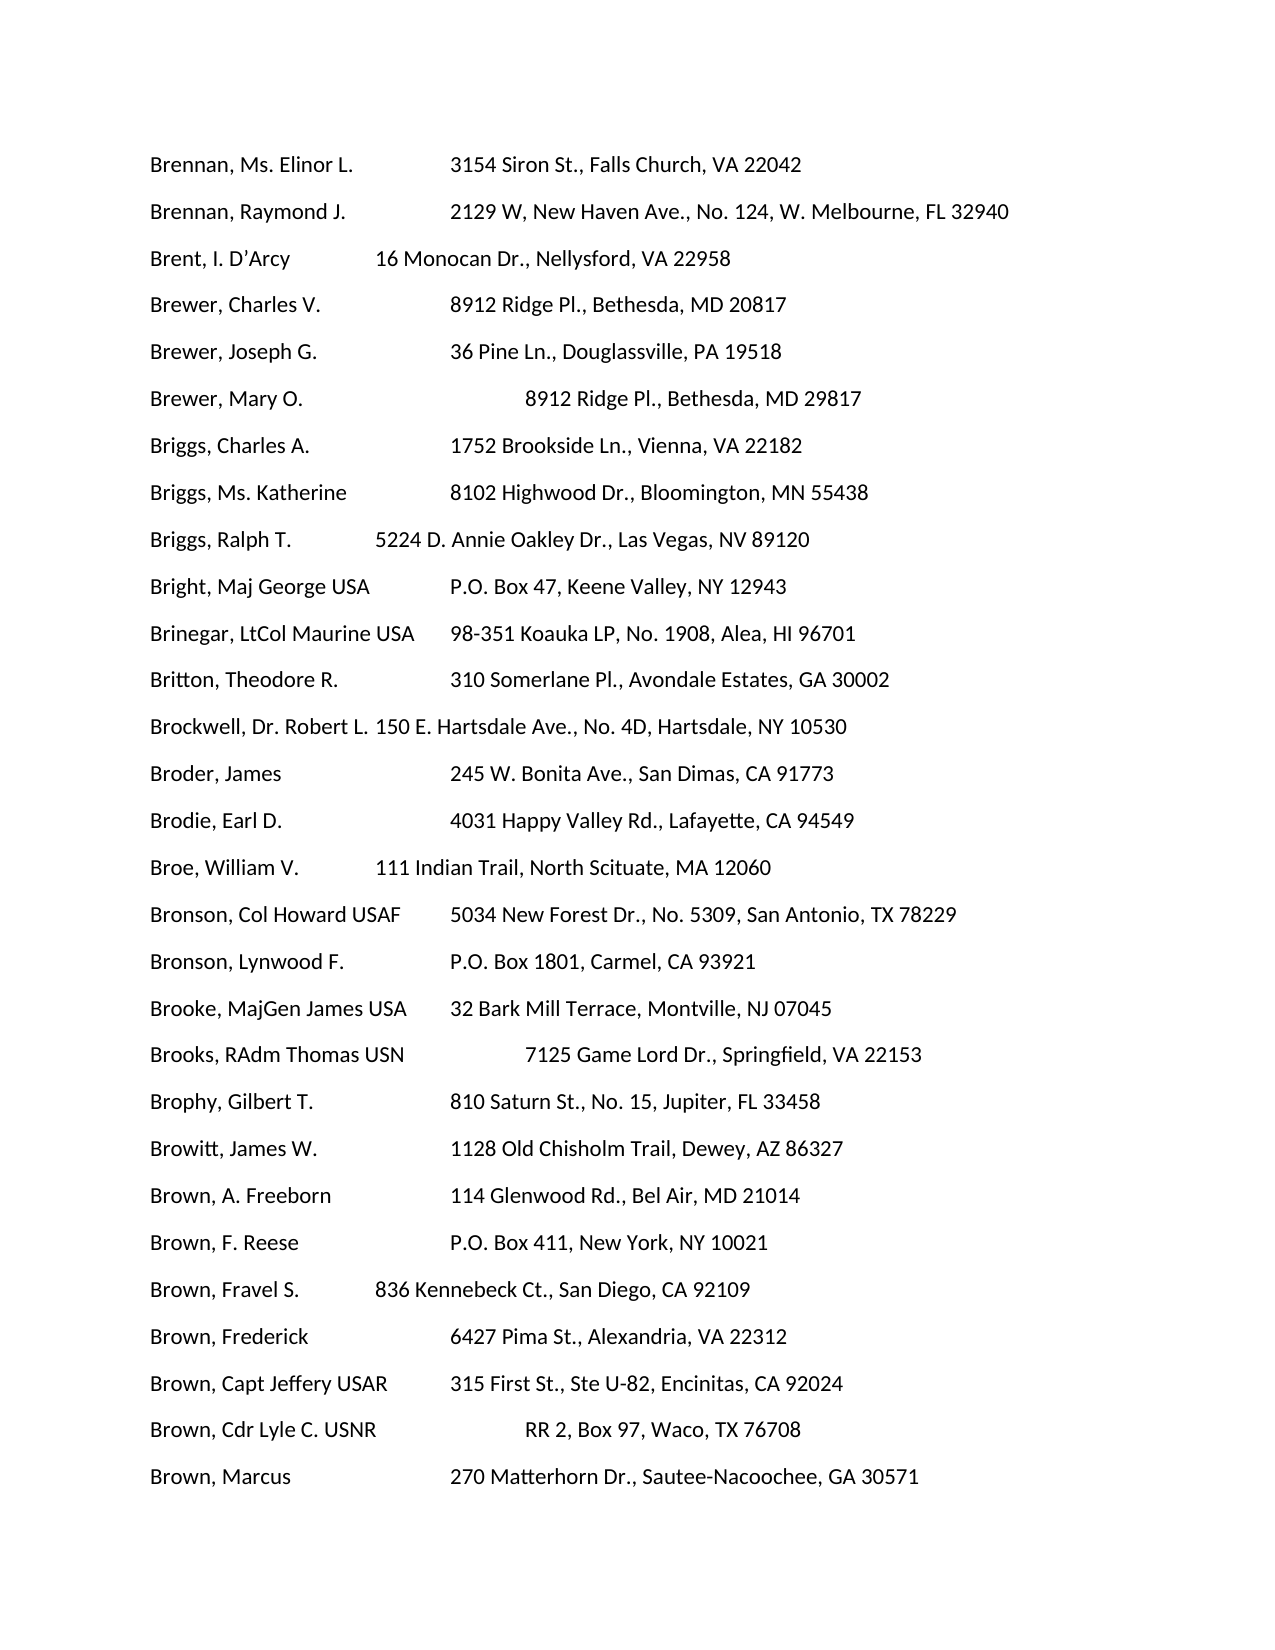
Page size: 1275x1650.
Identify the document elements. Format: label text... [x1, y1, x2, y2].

text Brennan, Ms. Elinor L. 3154 Siron St., Falls Church, VA 22042 [150, 150, 1125, 178]
text Bronson, Col Howard USAF 5034 New Forest Dr., No. 5309, San Antonio, TX 78229 [150, 900, 1125, 928]
text Brown, Cdr Lyle C. USNR RR 2, Box 97, Waco, TX 76708 [150, 1416, 1125, 1444]
text Brennan, Raymond J. 2129 W, New Haven Ave., No. 124, W. Melbourne, FL 32940 [150, 197, 1125, 225]
text Broder, James 245 W. Bonita Ave., San Dimas, CA 91773 [150, 759, 1125, 787]
text Brown, Fravel S. 836 Kennebeck Ct., San Diego, CA 92109 [150, 1275, 1125, 1303]
text Brown, Frederick 6427 Pima St., Alexandria, VA 22312 [150, 1322, 1125, 1350]
text Brewer, Joseph G. 36 Pine Ln., Douglassville, PA 19518 [150, 337, 1125, 366]
text Browitt, James W. 1128 Old Chisholm Trail, Dewey, AZ 86327 [150, 1134, 1125, 1162]
text Brockwell, Dr. Robert L. 150 E. Hartsdale Ave., No. 4D, Hartsdale, NY 10530 [150, 712, 1125, 741]
text Brewer, Mary O. 8912 Ridge Pl., Bethesda, MD 29817 [150, 384, 1125, 412]
text Brinegar, LtCol Maurine USA 98-351 Koauka LP, No. 1908, Alea, HI 96701 [150, 619, 1125, 647]
text Brodie, Earl D. 4031 Happy Valley Rd., Lafayette, CA 94549 [150, 806, 1125, 834]
text Broe, William V. 111 Indian Trail, North Scituate, MA 12060 [150, 853, 1125, 881]
text Brophy, Gilbert T. 810 Saturn St., No. 15, Jupiter, FL 33458 [150, 1087, 1125, 1116]
text Brooks, RAdm Thomas USN 7125 Game Lord Dr., Springfield, VA 22153 [150, 1041, 1125, 1069]
text Brown, A. Freeborn 114 Glenwood Rd., Bel Air, MD 21014 [150, 1181, 1125, 1209]
text Bright, Maj George USA P.O. Box 47, Keene Valley, NY 12943 [150, 572, 1125, 600]
text Brown, F. Reese P.O. Box 411, New York, NY 10021 [150, 1228, 1125, 1256]
text Brown, Marcus 270 Matterhorn Dr., Sautee-Nacoochee, GA 30571 [150, 1462, 1125, 1491]
text Brent, I. D’Arcy 16 Monocan Dr., Nellysford, VA 22958 [150, 244, 1125, 272]
text Briggs, Ralph T. 5224 D. Annie Oakley Dr., Las Vegas, NV 89120 [150, 525, 1125, 553]
text Brown, Capt Jeffery USAR 315 First St., Ste U-82, Encinitas, CA 92024 [150, 1369, 1125, 1397]
text Briggs, Ms. Katherine 8102 Highwood Dr., Bloomington, MN 55438 [150, 478, 1125, 506]
text Brooke, MajGen James USA 32 Bark Mill Terrace, Montville, NJ 07045 [150, 994, 1125, 1022]
text Bronson, Lynwood F. P.O. Box 1801, Carmel, CA 93921 [150, 947, 1125, 975]
text Britton, Theodore R. 310 Somerlane Pl., Avondale Estates, GA 30002 [150, 666, 1125, 694]
text Briggs, Charles A. 1752 Brookside Ln., Vienna, VA 22182 [150, 431, 1125, 459]
text Brewer, Charles V. 8912 Ridge Pl., Bethesda, MD 20817 [150, 291, 1125, 319]
